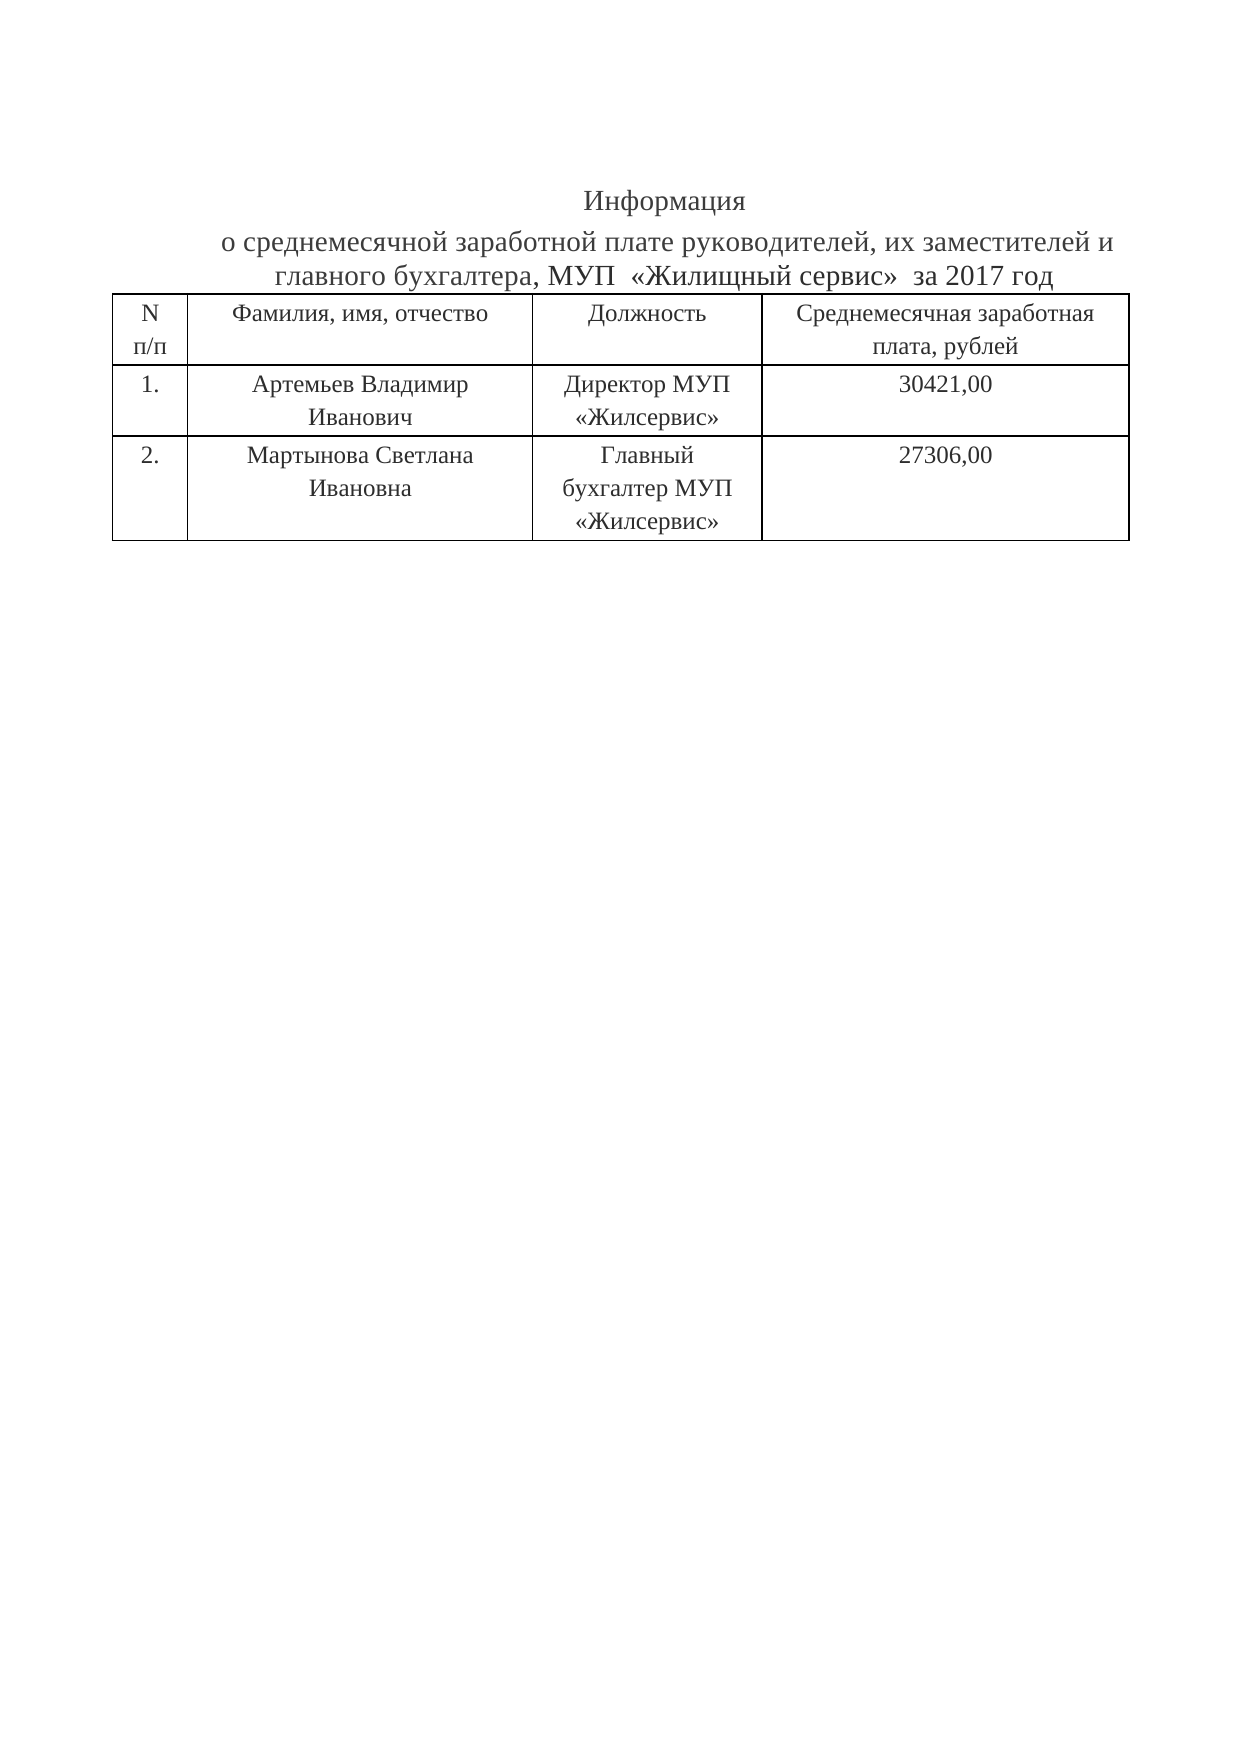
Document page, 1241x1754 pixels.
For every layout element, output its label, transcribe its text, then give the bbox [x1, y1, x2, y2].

table_cell Главный бухгалтер МУП «Жилсервис» [533, 437, 761, 539]
table_cell Фамилия, имя, отчество [188, 295, 532, 364]
table_cell Среднемесячная заработная плата, рублей [763, 295, 1128, 364]
table_cell Должность [533, 295, 761, 364]
text Информация [177, 183, 1152, 216]
table_cell 30421,00 [763, 366, 1128, 435]
table_cell Директор МУП «Жилсервис» [533, 366, 761, 435]
table_cell Артемьев Владимир Иванович [188, 366, 532, 435]
text о среднемесячной заработной плате руководителей, их заместителей и главного бухгалтера, МУП «Жилищный сервис» за 2017 год [177, 224, 1152, 291]
table_cell 1. [113, 366, 187, 435]
table_cell 27306,00 [763, 437, 1128, 539]
table_cell N п/п [113, 295, 187, 364]
table_cell 2. [113, 437, 187, 539]
table_cell Мартынова Светлана Ивановна [188, 437, 532, 539]
